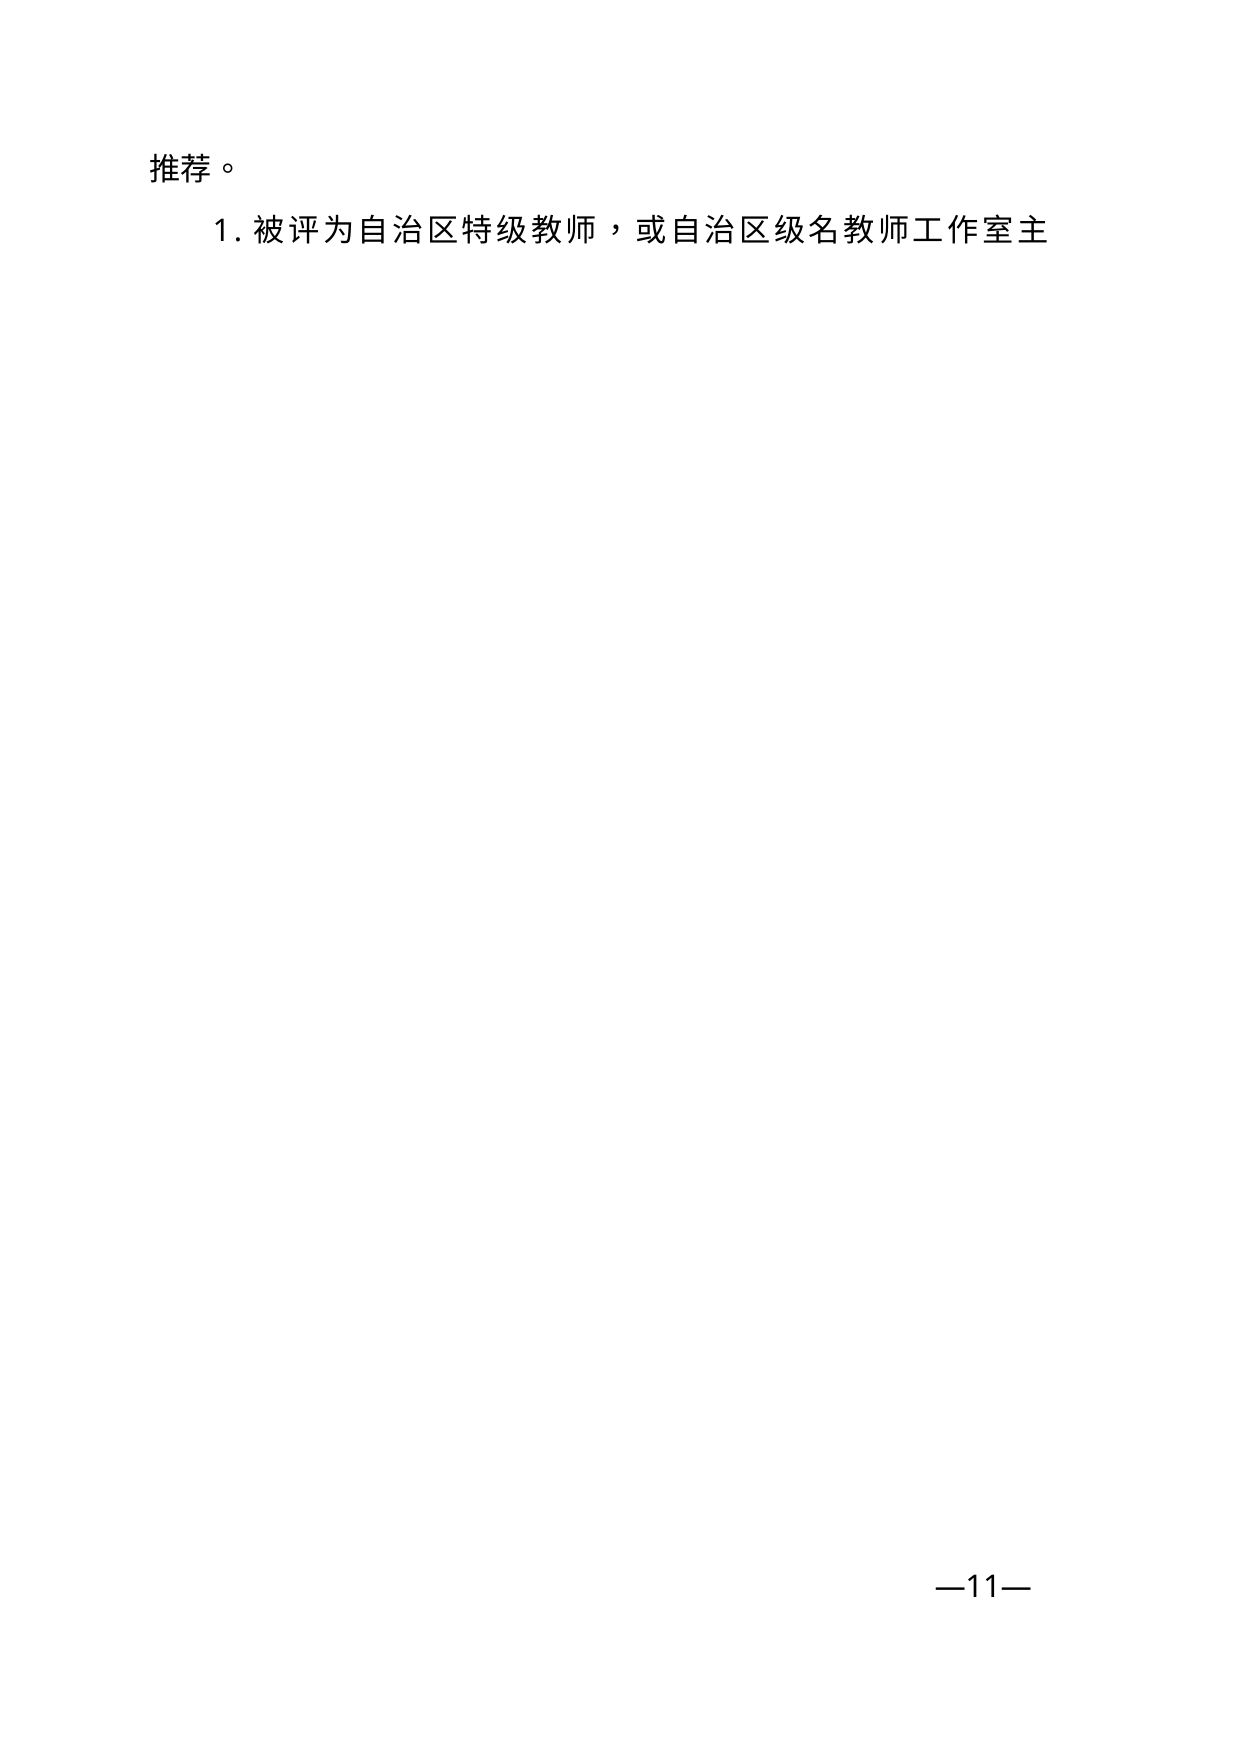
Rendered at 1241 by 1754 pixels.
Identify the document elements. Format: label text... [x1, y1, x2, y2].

text 推荐。 [149, 149, 1071, 188]
text 1. 被评为自治区特级教师，或自治区级名教师工作室主 [212, 211, 1071, 249]
